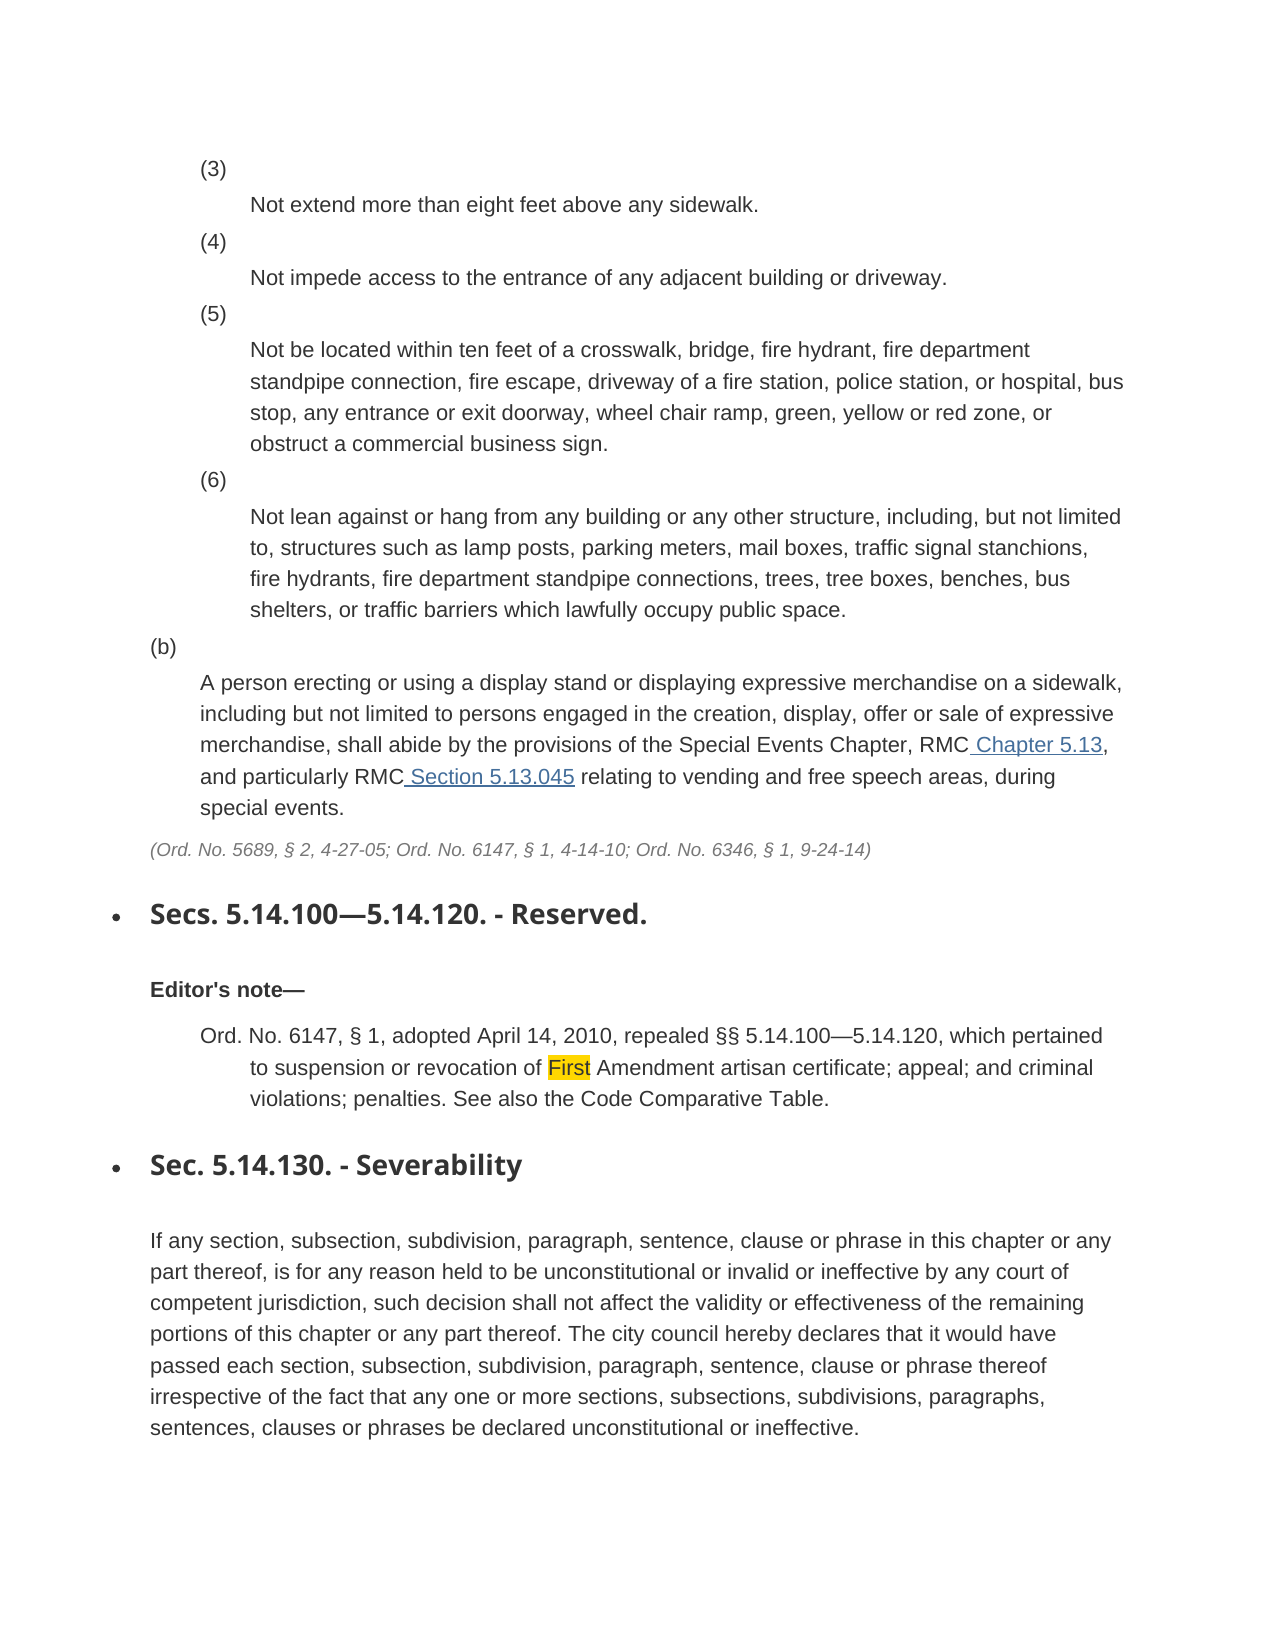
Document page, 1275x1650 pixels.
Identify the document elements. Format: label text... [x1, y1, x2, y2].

list Secs. 5.14.100—5.14.120. - Reserved. [112, 889, 1125, 933]
text (5) [200, 295, 1100, 326]
text A person erecting or using a display stand or displaying expressive merchandise on a sidewalk, including but not limited to persons engaged in the creation, display, offer or sale of expressive merchandise, shall abide by the provisions of the Special Events Chapter, RMC Chapter 5.13, and particularly RMC Section 5.13.045 relating to vending and free speech areas, during special events. [200, 664, 1125, 820]
text Editor's note— [150, 970, 1125, 1002]
list Sec. 5.14.130. - Severability [112, 1140, 1125, 1184]
text Not lean against or hang from any building or any other structure, including, but not limited to, structures such as lamp posts, parking meters, mail boxes, traffic signal stanchions, fire hydrants, fire department standpipe connections, trees, tree boxes, benches, bus shelters, or traffic barriers which lawfully occupy public space. [250, 497, 1125, 622]
text If any section, subsection, subdivision, paragraph, sentence, clause or phrase in this chapter or any part thereof, is for any reason held to be unconstitutional or invalid or ineffective by any court of competent jurisdiction, such decision shall not affect the validity or effectiveness of the remaining portions of this chapter or any part thereof. The city council hereby declares that it would have passed each section, subsection, subdivision, paragraph, sentence, clause or phrase thereof irrespective of the fact that any one or more sections, subsections, subdivisions, paragraphs, sentences, clauses or phrases be declared unconstitutional or ineffective. [150, 1221, 1125, 1440]
text Not extend more than eight feet above any sidewalk. [250, 186, 1125, 217]
text Not be located within ten feet of a crosswalk, bridge, fire hydrant, fire department standpipe connection, fire escape, driveway of a fire station, police station, or hospital, bus stop, any entrance or exit doorway, wheel chair ramp, green, yellow or red zone, or obstruct a commercial business sign. [250, 331, 1125, 456]
text (4) [200, 222, 1100, 254]
text Not impede access to the entrance of any adjacent building or driveway. [250, 259, 1125, 290]
text (6) [200, 461, 1100, 492]
text (b) [150, 627, 1100, 659]
text Ord. No. 6147, § 1, adopted April 14, 2010, repealed §§ 5.14.100—5.14.120, which pertained to suspension or revocation of First Amendment artisan certificate; appeal; and criminal violations; penalties. See also the Code Comparative Table. [200, 1017, 1125, 1111]
text (Ord. No. 5689, § 2, 4-27-05; Ord. No. 6147, § 1, 4-14-10; Ord. No. 6346, § 1, 9-24-14) [150, 825, 1125, 860]
text (3) [200, 150, 1100, 181]
